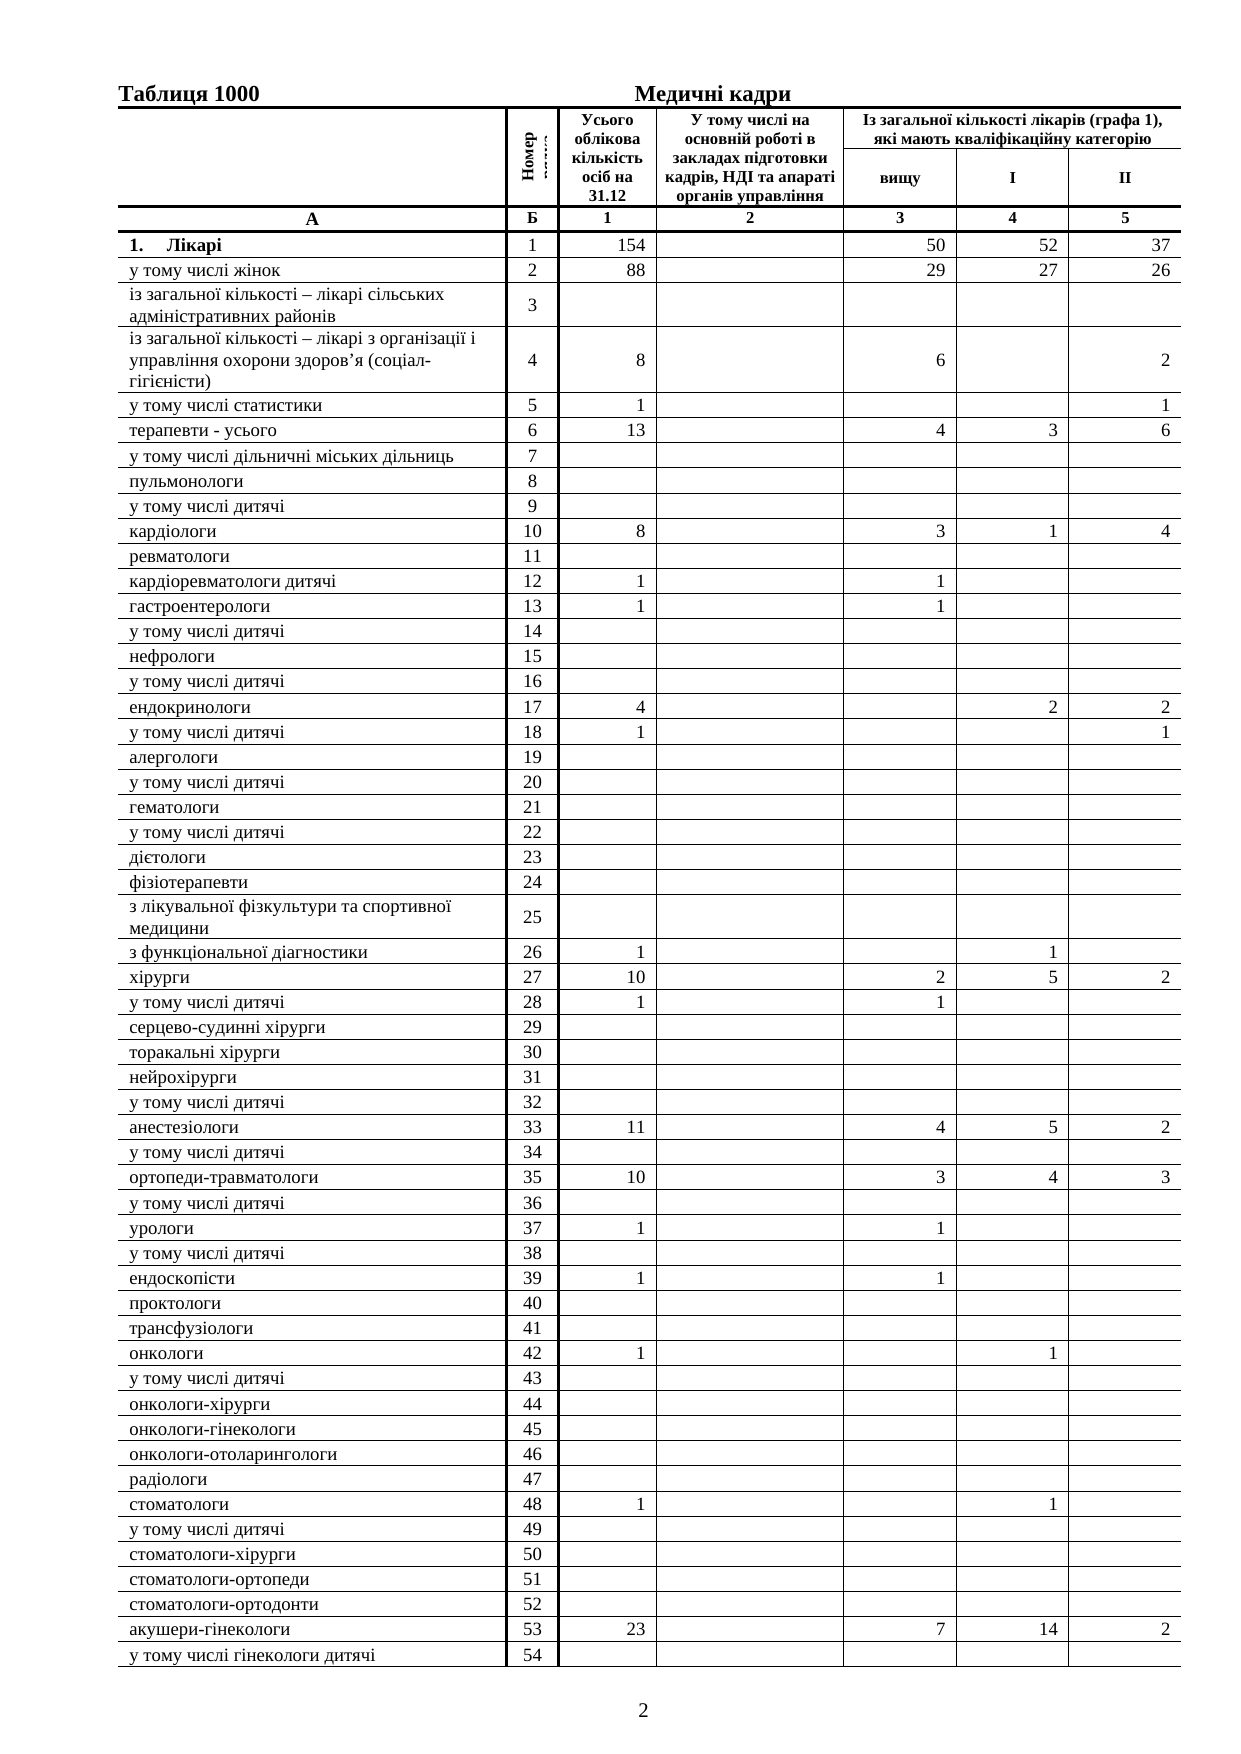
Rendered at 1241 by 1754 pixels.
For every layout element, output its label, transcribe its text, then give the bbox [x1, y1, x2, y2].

table_cell [957, 1291, 1068, 1315]
table_cell [560, 1140, 656, 1164]
table_cell [957, 494, 1068, 517]
table_cell [844, 820, 956, 844]
table_cell 21 [508, 795, 557, 819]
table_cell 2 [508, 258, 557, 282]
table_cell [1069, 939, 1181, 963]
table_cell [844, 1592, 956, 1616]
table_cell 9 [508, 494, 557, 517]
table_cell [657, 1090, 843, 1114]
table_cell [560, 1441, 656, 1465]
table_cell [560, 795, 656, 819]
table_cell стоматологи-ортопеди [118, 1567, 505, 1591]
table_cell [844, 1441, 956, 1465]
table_cell [1069, 1592, 1181, 1616]
table_cell [957, 1642, 1068, 1666]
table_cell 7 [844, 1617, 956, 1641]
table_cell [844, 1466, 956, 1491]
table_cell нейрохірурги [118, 1065, 505, 1089]
table_cell [844, 1190, 956, 1214]
table_cell 13 [560, 418, 656, 442]
table_cell [957, 1466, 1068, 1491]
table_cell 1 [957, 519, 1068, 543]
table_cell 38 [508, 1241, 557, 1264]
table_cell [560, 1015, 656, 1039]
table_cell [957, 1040, 1068, 1064]
table_cell [1069, 770, 1181, 794]
table_cell [957, 1215, 1068, 1239]
table_cell [657, 820, 843, 844]
table_cell [957, 1015, 1068, 1039]
table_cell [844, 1391, 956, 1415]
table_cell [560, 1090, 656, 1114]
table_cell [560, 669, 656, 693]
table_cell [844, 1065, 956, 1089]
table_cell 2 [957, 694, 1068, 718]
table_cell [1069, 594, 1181, 618]
table_cell [657, 1341, 843, 1365]
table_cell 47 [508, 1466, 557, 1491]
table_cell у тому числі дитячі [118, 1366, 505, 1390]
table_cell 27 [508, 964, 557, 988]
table_cell 2 [1069, 694, 1181, 718]
table_cell 1 [957, 1341, 1068, 1365]
table_cell [1069, 870, 1181, 894]
table_cell у тому числі дитячі [118, 1190, 505, 1214]
table_cell [1069, 895, 1181, 938]
table_cell [657, 1241, 843, 1264]
table_cell [844, 1517, 956, 1541]
table_cell [957, 895, 1068, 938]
table_cell [957, 1441, 1068, 1465]
table_cell 52 [508, 1592, 557, 1616]
table_cell [1069, 795, 1181, 819]
table_cell [957, 1542, 1068, 1566]
table_cell 1 [844, 569, 956, 593]
table_cell 1 [560, 1492, 656, 1516]
table_cell [1069, 1391, 1181, 1415]
table_cell [560, 1466, 656, 1491]
table_cell [844, 1492, 956, 1516]
table_cell [844, 1090, 956, 1114]
table_cell ІІ [1069, 149, 1181, 205]
table_cell [560, 1542, 656, 1566]
table_cell 154 [560, 233, 656, 257]
table_cell [957, 820, 1068, 844]
table_cell [957, 1567, 1068, 1591]
table_cell [657, 1040, 843, 1064]
table_cell [560, 1316, 656, 1340]
table_cell гематологи [118, 795, 505, 819]
table_cell [1069, 990, 1181, 1013]
table_cell [657, 719, 843, 743]
table_cell [560, 544, 656, 568]
table_cell [657, 233, 843, 257]
table_cell [560, 1040, 656, 1064]
table_cell анестезіологи [118, 1115, 505, 1139]
table_cell 1 [560, 594, 656, 618]
table_cell 22 [508, 820, 557, 844]
table_cell [957, 1416, 1068, 1440]
table_cell [844, 1291, 956, 1315]
table_cell Лікарі [118, 233, 505, 257]
table_cell 34 [508, 1140, 557, 1164]
table_cell 4 [1069, 519, 1181, 543]
table_cell [657, 393, 843, 417]
table_cell [844, 939, 956, 963]
table_cell [1069, 1441, 1181, 1465]
table_cell [657, 1165, 843, 1189]
table_cell [957, 644, 1068, 668]
table_cell стоматологи [118, 1492, 505, 1516]
table_cell [657, 1567, 843, 1591]
table_cell 40 [508, 1291, 557, 1315]
table_cell 5 [957, 1115, 1068, 1139]
table_cell 32 [508, 1090, 557, 1114]
table_cell [560, 1241, 656, 1264]
table_cell 46 [508, 1441, 557, 1465]
table_cell фізіотерапевти [118, 870, 505, 894]
table_cell [1069, 1015, 1181, 1039]
table_cell [657, 870, 843, 894]
table_cell вищу [844, 149, 956, 205]
table_cell стоматологи-ортодонти [118, 1592, 505, 1616]
table_cell 4 [844, 418, 956, 442]
table_cell [844, 1316, 956, 1340]
table_cell 7 [508, 443, 557, 467]
table_cell у тому числі дитячі [118, 1090, 505, 1114]
table_cell [560, 1391, 656, 1415]
table_cell [844, 745, 956, 768]
table_header [118, 109, 505, 205]
table_cell у тому числі гінекологи дитячі [118, 1642, 505, 1666]
table_header Усього облікова кількість осіб на 31.12 [560, 109, 656, 205]
table_cell [957, 745, 1068, 768]
table_cell [844, 1140, 956, 1164]
table_cell [1069, 1266, 1181, 1290]
table_cell Б [508, 208, 557, 230]
table_cell [560, 745, 656, 768]
table_cell 36 [508, 1190, 557, 1214]
table_cell 37 [1069, 233, 1181, 257]
table_cell 26 [1069, 258, 1181, 282]
table_cell 3 [957, 418, 1068, 442]
table_cell [1069, 1542, 1181, 1566]
table_cell 45 [508, 1416, 557, 1440]
table_cell [1069, 1517, 1181, 1541]
table_cell [844, 1642, 956, 1666]
table_cell 31 [508, 1065, 557, 1089]
table_cell терапевти - усього [118, 418, 505, 442]
table_cell 1 [844, 990, 956, 1013]
table_cell 17 [508, 694, 557, 718]
table_cell [844, 694, 956, 718]
table_cell [1069, 494, 1181, 517]
table_cell 4 [957, 1165, 1068, 1189]
table_cell 1 [560, 990, 656, 1013]
table_cell ревматологи [118, 544, 505, 568]
table_cell [844, 468, 956, 492]
table_cell [957, 1140, 1068, 1164]
table_cell 51 [508, 1567, 557, 1591]
table_cell [657, 1316, 843, 1340]
table_cell [560, 283, 656, 326]
table_cell 39 [508, 1266, 557, 1290]
table_cell [957, 770, 1068, 794]
table_cell 48 [508, 1492, 557, 1516]
table_cell [657, 1492, 843, 1516]
table_cell [1069, 845, 1181, 869]
table_cell 10 [560, 1165, 656, 1189]
table_cell 8 [560, 327, 656, 392]
table_cell 6 [844, 327, 956, 392]
table_cell [844, 283, 956, 326]
table_cell [657, 519, 843, 543]
table_cell [657, 644, 843, 668]
table_cell з функціональної діагностики [118, 939, 505, 963]
table_cell [844, 1567, 956, 1591]
table_cell у тому числі дитячі [118, 494, 505, 517]
table_cell 24 [508, 870, 557, 894]
table_cell [1069, 544, 1181, 568]
table_cell [1069, 669, 1181, 693]
table_cell 1 [560, 569, 656, 593]
table_cell [844, 393, 956, 417]
table_cell у тому числі дільничні міських дільниць [118, 443, 505, 467]
table_cell 12 [508, 569, 557, 593]
table_cell [560, 443, 656, 467]
table_cell 13 [508, 594, 557, 618]
table_header У тому числі на основній роботі в закладах підготовки кадрів, НДІ та апараті органів управління [657, 109, 843, 205]
table_cell [844, 895, 956, 938]
table_cell у тому числі дитячі [118, 820, 505, 844]
table_cell [560, 1592, 656, 1616]
table_cell 43 [508, 1366, 557, 1390]
table_cell [657, 895, 843, 938]
table_cell 2 [844, 964, 956, 988]
table_cell 44 [508, 1391, 557, 1415]
table_cell [657, 327, 843, 392]
table_cell 30 [508, 1040, 557, 1064]
table_cell [957, 1592, 1068, 1616]
table_cell 3 [844, 519, 956, 543]
table_cell [657, 1266, 843, 1290]
table_cell [657, 990, 843, 1013]
table_cell 20 [508, 770, 557, 794]
table_cell 42 [508, 1341, 557, 1365]
table_cell 2 [657, 208, 843, 230]
table_cell [657, 1190, 843, 1214]
table_cell [657, 258, 843, 282]
table_cell [657, 1065, 843, 1089]
table_cell 15 [508, 644, 557, 668]
table_cell 6 [1069, 418, 1181, 442]
table_cell 1 [844, 1266, 956, 1290]
table_cell 29 [508, 1015, 557, 1039]
table_cell [957, 468, 1068, 492]
table_cell 2 [1069, 964, 1181, 988]
table_cell [657, 443, 843, 467]
table_cell у тому числі дитячі [118, 990, 505, 1013]
table_cell 4 [508, 327, 557, 392]
table_cell [1069, 1341, 1181, 1365]
table_cell 5 [957, 964, 1068, 988]
table_cell 27 [957, 258, 1068, 282]
table_cell [1069, 1466, 1181, 1491]
table_cell [957, 1517, 1068, 1541]
table_cell [957, 1366, 1068, 1390]
table_cell [844, 1341, 956, 1365]
table_cell [1069, 569, 1181, 593]
table_cell [957, 795, 1068, 819]
table_cell [657, 1215, 843, 1239]
table_cell [560, 1291, 656, 1315]
table_cell трансфузіологи [118, 1316, 505, 1340]
table_cell 3 [1069, 1165, 1181, 1189]
table_cell [957, 393, 1068, 417]
table_cell 5 [508, 393, 557, 417]
table_cell [1069, 1366, 1181, 1390]
table_cell [1069, 1416, 1181, 1440]
table_cell [560, 845, 656, 869]
table_cell [957, 1190, 1068, 1214]
table_cell онкологи [118, 1341, 505, 1365]
table_cell онкологи-гінекологи [118, 1416, 505, 1440]
table_cell 54 [508, 1642, 557, 1666]
table_cell [1069, 443, 1181, 467]
table_cell [844, 1015, 956, 1039]
table_cell [957, 1241, 1068, 1264]
table_cell [844, 770, 956, 794]
table_cell торакальні хірурги [118, 1040, 505, 1064]
table_cell з лікувальної фізкультури та спортивної медицини [118, 895, 505, 938]
table_cell 10 [508, 519, 557, 543]
table_cell 14 [957, 1617, 1068, 1641]
table_cell 88 [560, 258, 656, 282]
table_cell [657, 1416, 843, 1440]
table_cell у тому числі дитячі [118, 719, 505, 743]
table_cell [957, 990, 1068, 1013]
table_cell 23 [508, 845, 557, 869]
table_header Номер рядка [508, 109, 557, 205]
table_cell 26 [508, 939, 557, 963]
table_cell у тому числі дитячі [118, 619, 505, 643]
table_cell [957, 870, 1068, 894]
table_cell [657, 669, 843, 693]
table_cell [657, 1517, 843, 1541]
table_cell 4 [560, 694, 656, 718]
table_cell [844, 795, 956, 819]
table_cell [957, 1065, 1068, 1089]
table_cell [844, 494, 956, 517]
table_cell пульмонологи [118, 468, 505, 492]
table_cell [657, 468, 843, 492]
table_cell 28 [508, 990, 557, 1013]
table_cell [1069, 1567, 1181, 1591]
table_cell [560, 1517, 656, 1541]
table_cell у тому числі статистики [118, 393, 505, 417]
table_cell 14 [508, 619, 557, 643]
table_cell 1 [957, 939, 1068, 963]
table_cell [957, 845, 1068, 869]
table_cell [657, 1542, 843, 1566]
table_cell 1 [560, 939, 656, 963]
table_cell 35 [508, 1165, 557, 1189]
table_cell [560, 468, 656, 492]
table_cell ендокринологи [118, 694, 505, 718]
table_cell [657, 619, 843, 643]
table_cell урологи [118, 1215, 505, 1239]
table_cell [957, 327, 1068, 392]
table_cell ендоскопісти [118, 1266, 505, 1290]
table_cell [560, 895, 656, 938]
table_cell [657, 770, 843, 794]
table_cell [957, 569, 1068, 593]
table_cell [657, 1642, 843, 1666]
table_cell [560, 770, 656, 794]
table_cell 1 [508, 233, 557, 257]
table_cell [844, 1241, 956, 1264]
table_cell 1 [844, 594, 956, 618]
table_cell [844, 443, 956, 467]
table_cell [560, 870, 656, 894]
table_cell у тому числі дитячі [118, 1241, 505, 1264]
table_cell у тому числі дитячі [118, 669, 505, 693]
table_cell [1069, 1190, 1181, 1214]
table_cell [844, 1542, 956, 1566]
table_cell радіологи [118, 1466, 505, 1491]
table_cell [657, 1115, 843, 1139]
table_cell 1 [560, 1341, 656, 1365]
table_cell [657, 1366, 843, 1390]
table_cell 23 [560, 1617, 656, 1641]
table_cell 2 [1069, 327, 1181, 392]
table_cell онкологи-хірурги [118, 1391, 505, 1415]
table_cell стоматологи-хірурги [118, 1542, 505, 1566]
table_cell [560, 1065, 656, 1089]
table_cell [1069, 1316, 1181, 1340]
table_cell [1069, 1291, 1181, 1315]
table_cell [957, 1391, 1068, 1415]
table_cell [844, 870, 956, 894]
table_cell [957, 594, 1068, 618]
table_cell [657, 418, 843, 442]
table_cell [657, 494, 843, 517]
table_cell [1069, 1140, 1181, 1164]
table_cell [560, 1190, 656, 1214]
table_cell 3 [844, 208, 956, 230]
table_cell 1 [1069, 719, 1181, 743]
table_cell [560, 494, 656, 517]
table_cell 4 [957, 208, 1068, 230]
table_cell 1 [844, 1215, 956, 1239]
table_cell 52 [957, 233, 1068, 257]
table_cell [1069, 644, 1181, 668]
table_cell у тому числі жінок [118, 258, 505, 282]
table_cell [657, 1466, 843, 1491]
table_cell [1069, 820, 1181, 844]
table_cell [957, 1090, 1068, 1114]
table_cell 3 [844, 1165, 956, 1189]
table_cell [657, 845, 843, 869]
table_cell [957, 1266, 1068, 1290]
table_cell 10 [560, 964, 656, 988]
table_cell алергологи [118, 745, 505, 768]
table_cell [1069, 1090, 1181, 1114]
table_cell [1069, 1492, 1181, 1516]
table_cell [657, 745, 843, 768]
table_cell 1 [957, 1492, 1068, 1516]
table_cell [657, 1015, 843, 1039]
table_cell 2 [1069, 1617, 1181, 1641]
table_header Із загальної кількості лікарів (графа 1), які мають кваліфікаційну категорію [844, 109, 1181, 148]
table_cell [1069, 619, 1181, 643]
table_cell [957, 669, 1068, 693]
table_cell 1 [1069, 393, 1181, 417]
table_cell 1 [560, 1266, 656, 1290]
table_cell [844, 719, 956, 743]
table_cell 3 [508, 283, 557, 326]
table_cell [844, 1366, 956, 1390]
table_cell 1 [560, 208, 656, 230]
table_cell [1069, 468, 1181, 492]
text Таблиця 1000 Медичні кадри [118, 80, 1181, 106]
table_cell 41 [508, 1316, 557, 1340]
table_cell [844, 619, 956, 643]
table_cell [560, 1642, 656, 1666]
table_cell [657, 594, 843, 618]
table_cell [560, 644, 656, 668]
table_cell [657, 569, 843, 593]
table_cell [844, 1416, 956, 1440]
table_cell ортопеди-травматологи [118, 1165, 505, 1189]
table_cell 4 [844, 1115, 956, 1139]
table_cell 18 [508, 719, 557, 743]
table_cell із загальної кількості – лікарі з організації і управління охорони здоров’я (соціал-гігієністи) [118, 327, 505, 392]
table_cell серцево-судинні хірурги [118, 1015, 505, 1039]
table_cell 2 [1069, 1115, 1181, 1139]
table_cell 49 [508, 1517, 557, 1541]
table_cell [657, 939, 843, 963]
table_cell [657, 283, 843, 326]
table_cell 33 [508, 1115, 557, 1139]
table_cell [957, 719, 1068, 743]
table_cell [1069, 745, 1181, 768]
table_cell [957, 544, 1068, 568]
table_cell [560, 1416, 656, 1440]
table_cell [560, 619, 656, 643]
table_cell А [118, 208, 505, 230]
table_cell [560, 820, 656, 844]
table_cell [657, 544, 843, 568]
table_cell 16 [508, 669, 557, 693]
table_cell 50 [844, 233, 956, 257]
table_cell [657, 1291, 843, 1315]
table_cell у тому числі дитячі [118, 1517, 505, 1541]
table_cell І [957, 149, 1068, 205]
table_cell [844, 669, 956, 693]
table_cell 1 [560, 1215, 656, 1239]
table_cell 53 [508, 1617, 557, 1641]
table_cell [657, 795, 843, 819]
table_cell у тому числі дитячі [118, 770, 505, 794]
table_cell [1069, 1642, 1181, 1666]
table_cell [844, 544, 956, 568]
table_cell онкологи-отоларингологи [118, 1441, 505, 1465]
table_cell 5 [1069, 208, 1181, 230]
table_cell [657, 1391, 843, 1415]
table_cell [957, 619, 1068, 643]
table_cell кардіологи [118, 519, 505, 543]
table_cell [844, 845, 956, 869]
table_cell нефрологи [118, 644, 505, 668]
table_cell [957, 1316, 1068, 1340]
table_cell 11 [560, 1115, 656, 1139]
table_cell [844, 1040, 956, 1064]
table_cell 50 [508, 1542, 557, 1566]
table_cell [657, 694, 843, 718]
table_cell гастроентерологи [118, 594, 505, 618]
table_cell хірурги [118, 964, 505, 988]
table_cell із загальної кількості – лікарі сільських адміністративних районів [118, 283, 505, 326]
table_cell [657, 1140, 843, 1164]
table_cell 6 [508, 418, 557, 442]
table_cell [560, 1567, 656, 1591]
table_cell [1069, 283, 1181, 326]
table_cell 8 [508, 468, 557, 492]
table_cell [657, 1592, 843, 1616]
table_cell [1069, 1040, 1181, 1064]
table_cell кардіоревматологи дитячі [118, 569, 505, 593]
table_cell 1 [560, 393, 656, 417]
table_cell [657, 1617, 843, 1641]
table_cell дієтологи [118, 845, 505, 869]
table_cell [844, 644, 956, 668]
table_cell 25 [508, 895, 557, 938]
table_cell 29 [844, 258, 956, 282]
table_cell 37 [508, 1215, 557, 1239]
table_cell [1069, 1215, 1181, 1239]
table_cell акушери-гінекологи [118, 1617, 505, 1641]
table_cell [1069, 1065, 1181, 1089]
table_cell 1 [560, 719, 656, 743]
table_cell [657, 1441, 843, 1465]
table_cell у тому числі дитячі [118, 1140, 505, 1164]
table_cell [560, 1366, 656, 1390]
table_cell 11 [508, 544, 557, 568]
table_cell [957, 283, 1068, 326]
table_cell [657, 964, 843, 988]
table_cell 19 [508, 745, 557, 768]
table_cell 8 [560, 519, 656, 543]
table_cell [1069, 1241, 1181, 1264]
table_cell проктологи [118, 1291, 505, 1315]
table_cell [957, 443, 1068, 467]
